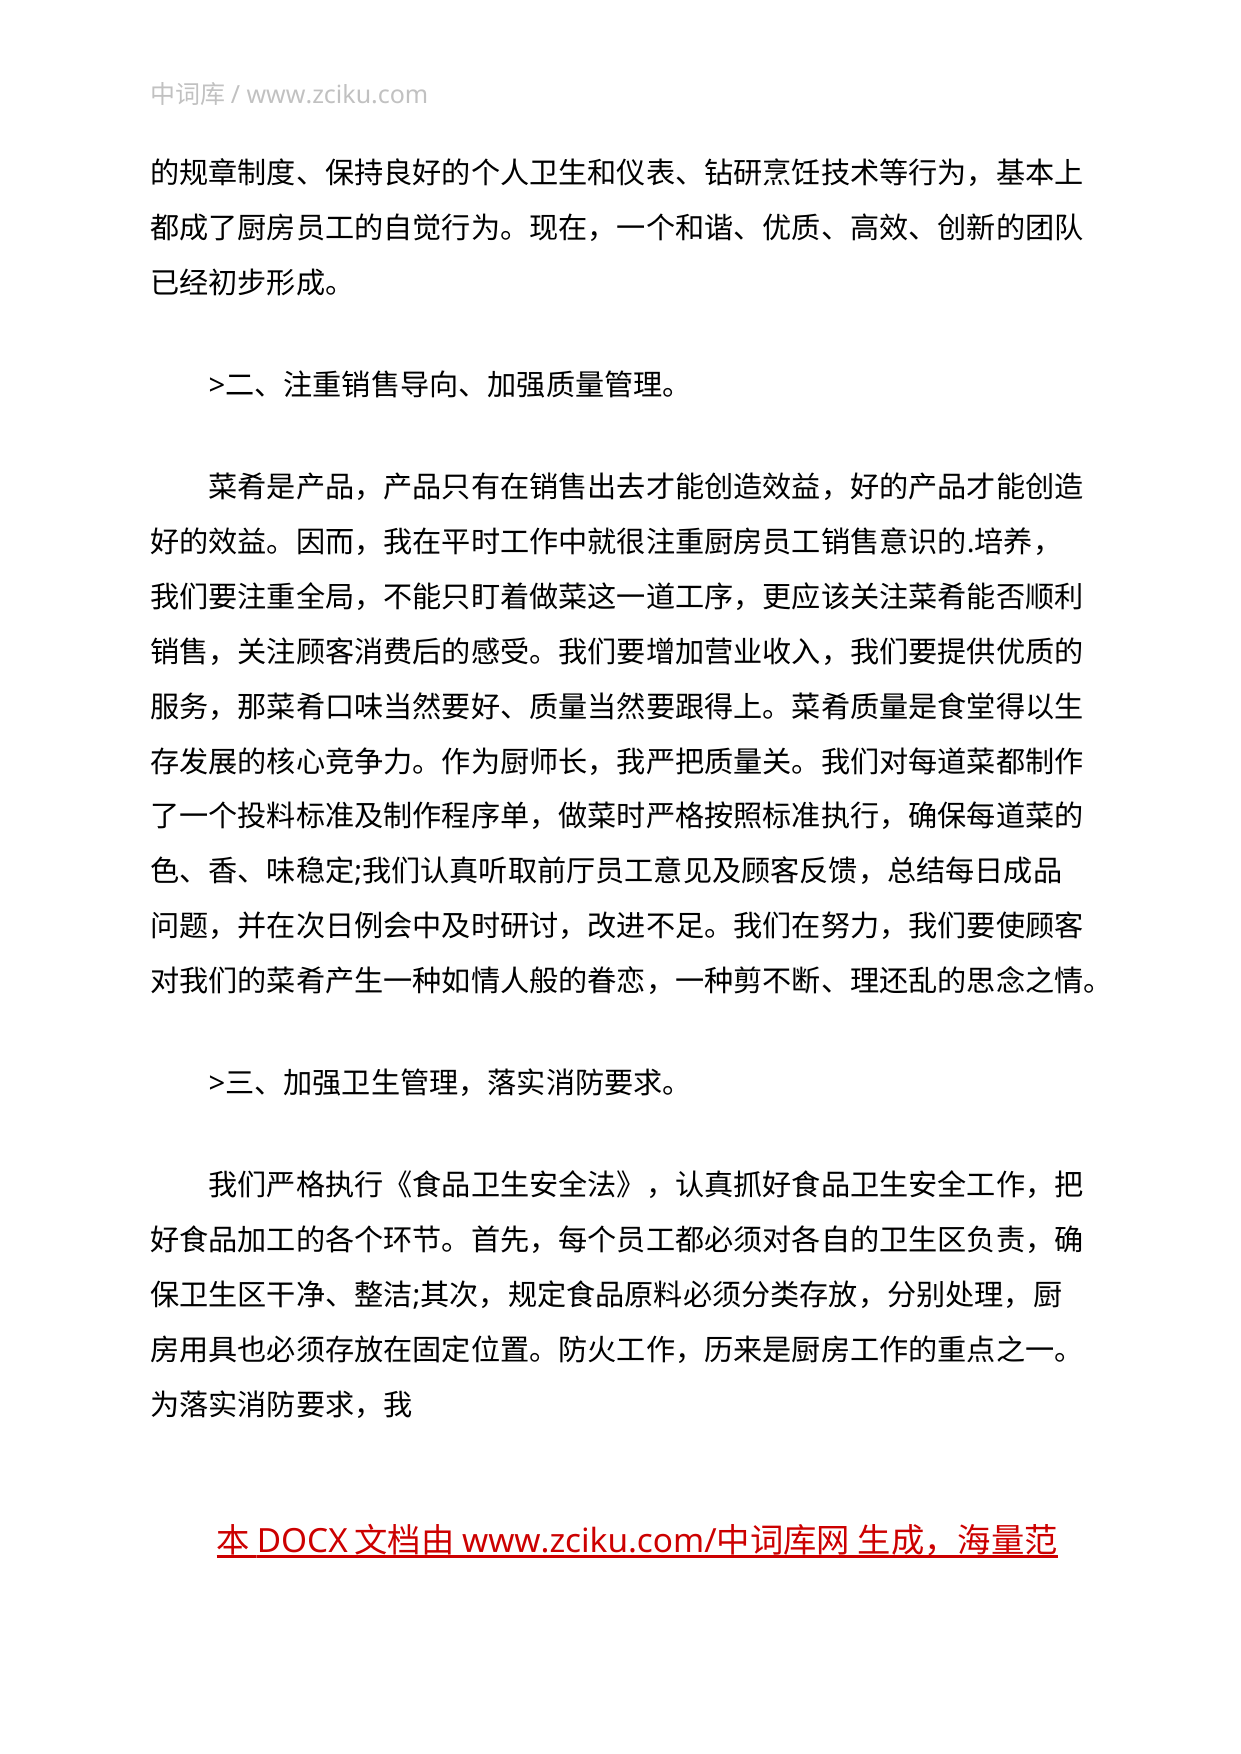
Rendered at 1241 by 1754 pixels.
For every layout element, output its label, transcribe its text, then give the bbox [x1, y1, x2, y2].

text >二、注重销售导向、加强质量管理。 [150, 362, 1090, 404]
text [150, 150, 1090, 302]
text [150, 1514, 1090, 1563]
text 菜肴是产品，产品只有在销售出去才能创造效益，好的产品才能创造好的效益。因而，我在平时工作中就很注重厨房员工销售意识的.培养，我们要注重全局，不能只盯着做菜这一道工序，更应该关注菜肴能否顺利销售，关注顾客消费后的感受。我们要增加营业收入，我们要提供优质的服务，那菜肴口味当然要好、质量当然要跟得上。菜肴质量是食堂得以生存发展的核心竞争力。作为厨师长，我严把质量关。我们对每道菜都制作了一个投料标准及制作程序单，做菜时严格按照标准执行，确保每道菜的色、香、味稳定;我们认真听取前厅员工意见及顾客反馈，总结每日成品问题，并在次日例会中及时研讨，改进不足。我们在努力，我们要使顾客对我们的菜肴产生一种如情人般的眷恋，一种剪不断、理还乱的思念之情。 [150, 463, 1090, 1000]
text >三、加强卫生管理，落实消防要求。 [150, 1059, 1090, 1102]
text 我们严格执行《食品卫生安全法》，认真抓好食品卫生安全工作，把好食品加工的各个环节。首先，每个员工都必须对各自的卫生区负责，确保卫生区干净、整洁;其次，规定食品原料必须分类存放，分别处理，厨房用具也必须存放在固定位置。防火工作，历来是厨房工作的重点之一。为落实消防要求，我 [150, 1162, 1090, 1423]
